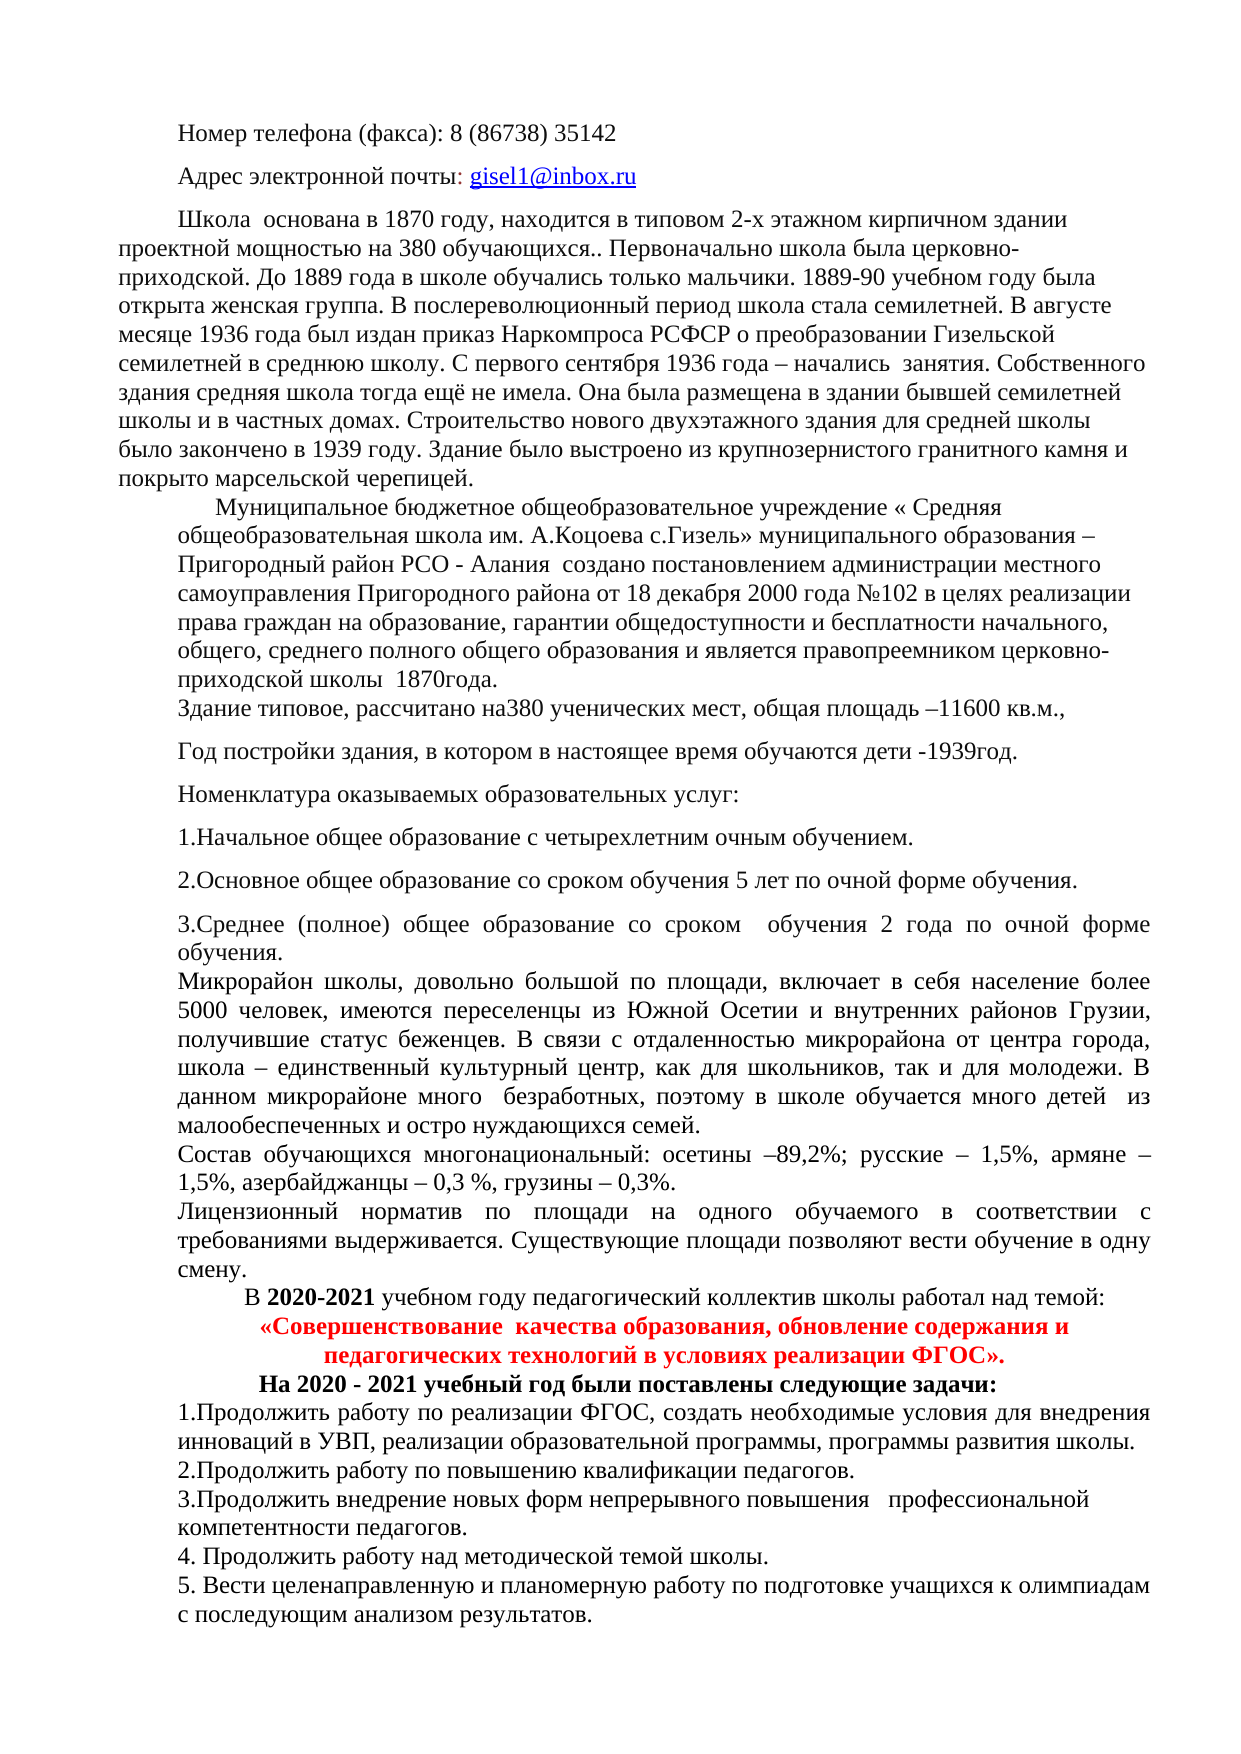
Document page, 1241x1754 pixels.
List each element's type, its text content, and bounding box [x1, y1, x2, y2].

text Номер телефона (факса): 8 (86738) 35142 [177, 118, 1152, 147]
text 4. Продолжить работу над методической темой школы. [177, 1541, 1152, 1570]
text Состав обучающихся многонациональный: осетины –89,2%; русские – 1,5%, армяне – 1,5%, азербайджанцы – 0,3 %, грузины – 0,3%. [177, 1139, 1152, 1196]
text На 2020 - 2021 учебный год были поставлены следующие задачи: [177, 1369, 1152, 1397]
text В 2020-2021 учебном году педагогический коллектив школы работал над темой: «Совершенствование качества образования, обновление содержания и педагогических технологий в условиях реализации ФГОС». [177, 1282, 1152, 1369]
text Муниципальное бюджетное общеобразовательное учреждение « Средняя общеобразовательная школа им. А.Коцоева с.Гизель» муниципального образования – Пригородный район РСО - Алания создано постановлением администрации местного самоуправления Пригородного района от 18 декабря 2000 года №102 в целях реализации права граждан на образование, гарантии общедоступности и бесплатности начального, общего, среднего полного общего образования и является правопреемником церковно-приходской школы 1870года. [177, 492, 1152, 693]
text Школа основана в 1870 году, находится в типовом 2-х этажном кирпичном здании проектной мощностью на 380 обучающихся.. Первоначально школа была церковно-приходской. До 1889 года в школе обучались только мальчики. 1889-90 учебном году была открыта женская группа. В послереволюционный период школа стала семилетней. В августе месяце 1936 года был издан приказ Наркомпроса РСФСР о преобразовании Гизельской семилетней в среднюю школу. С первого сентября 1936 года – начались занятия. Собственного здания средняя школа тогда ещё не имела. Она была размещена в здании бывшей семилетней школы и в частных домах. Строительство нового двухэтажного здания для средней школы было закончено в 1939 году. Здание было выстроено из крупнозернистого гранитного камня и покрыто марсельской черепицей. [118, 204, 1152, 492]
text 1.Начальное общее образование с четырехлетним очным обучением. [177, 822, 1152, 851]
text Здание типовое, рассчитано на380 ученических мест, общая площадь –11600 кв.м., [177, 693, 1152, 722]
text Адрес электронной почты: giselHYPERLINK "mailto:gisel1@inbox.ru"1@HYPERLINK "mailto:gisel1@inbox.ru"inboxHYPERLINK "mailto:gisel1@inbox.ru".HYPERLINK "mailto:gisel1@inbox.ru"ru [177, 161, 1152, 190]
text 3.Среднее (полное) общее образование со сроком обучения 2 года по очной форме обучения. [177, 909, 1152, 966]
text 3.Продолжить внедрение новых форм непрерывного повышения профессиональной компетентности педагогов. [177, 1484, 1152, 1541]
text 2.Основное общее образование со сроком обучения 5 лет по очной форме обучения. [177, 866, 1152, 894]
text Лицензионный норматив по площади на одного обучаемого в соответствии с требованиями выдерживается. Существующие площади позволяют вести обучение в одну смену. [177, 1196, 1152, 1282]
text Год постройки здания, в котором в настоящее время обучаются дети -1939год. [177, 736, 1152, 765]
text Номенклатура оказываемых образовательных услуг: [177, 779, 1152, 808]
text 2.Продолжить работу по повышению квалификации педагогов. [177, 1455, 1152, 1484]
text Микрорайон школы, довольно большой по площади, включает в себя население более 5000 человек, имеются переселенцы из Южной Осетии и внутренних районов Грузии, получившие статус беженцев. В связи с отдаленностью микрорайона от центра города, школа – единственный культурный центр, как для школьников, так и для молодежи. В данном микрорайоне много безработных, поэтому в школе обучается много детей из малообеспеченных и остро нуждающихся семей. [177, 966, 1152, 1139]
text 5. Вести целенаправленную и планомерную работу по подготовке учащихся к олимпиадам с последующим анализом результатов. [177, 1570, 1152, 1627]
text 1.Продолжить работу по реализации ФГОС, создать необходимые условия для внедрения инноваций в УВП, реализации образовательной программы, программы развития школы. [177, 1397, 1152, 1455]
